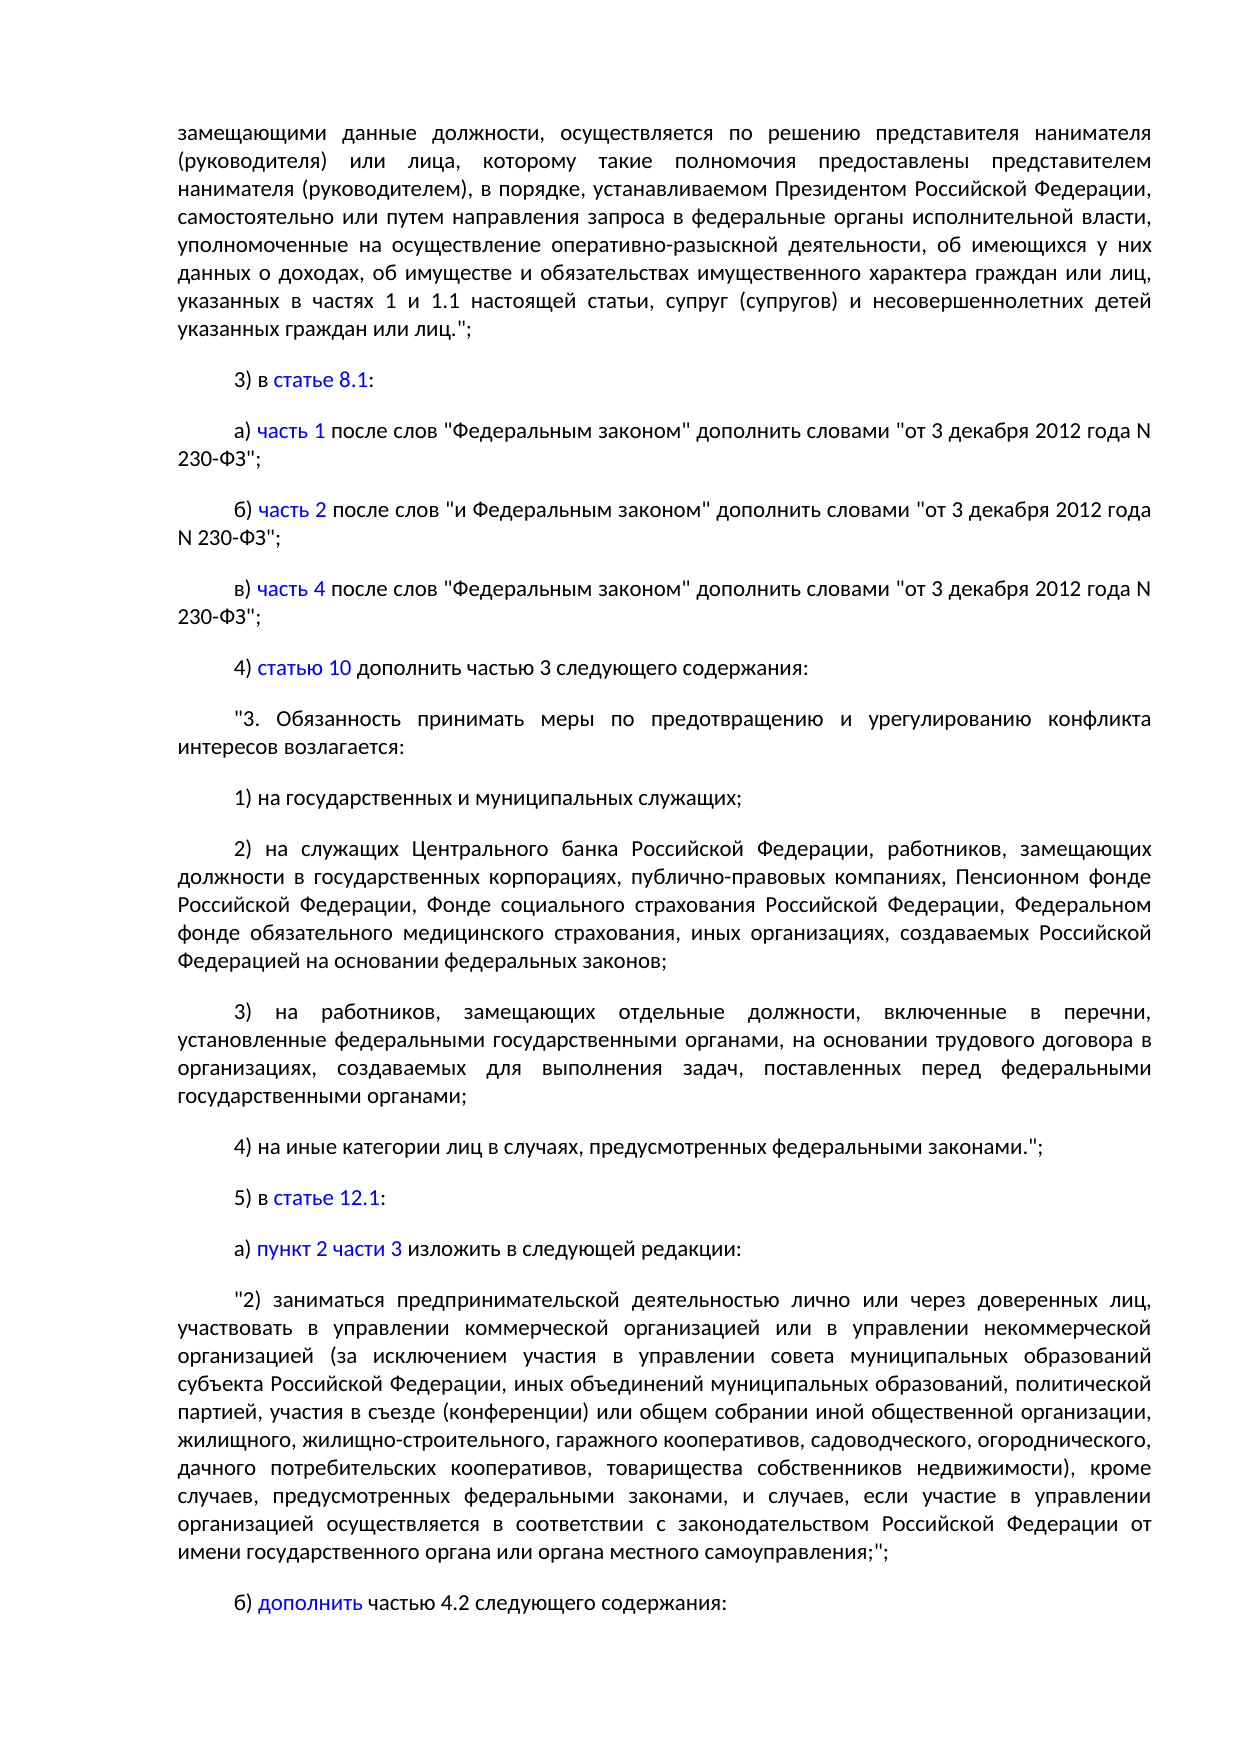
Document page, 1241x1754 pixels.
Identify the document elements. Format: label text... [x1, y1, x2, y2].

text 4) на иные категории лиц в случаях, предусмотренных федеральными законами."; [177, 1132, 1152, 1160]
text б) часть 2 после слов "и Федеральным законом" дополнить словами "от 3 декабря 2012 года N 230-ФЗ"; [177, 495, 1152, 551]
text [177, 118, 1152, 342]
text "3. Обязанность принимать меры по предотвращению и урегулированию конфликта интересов возлагается: [177, 704, 1152, 760]
text 5) в статье 12.1: [177, 1183, 1152, 1211]
text "2) заниматься предпринимательской деятельностью лично или через доверенных лиц, участвовать в управлении коммерческой организацией или в управлении некоммерческой организацией (за исключением участия в управлении совета муниципальных образований субъекта Российской Федерации, иных объединений муниципальных образований, политической партией, участия в съезде (конференции) или общем собрании иной общественной организации, жилищного, жилищно-строительного, гаражного кооперативов, садоводческого, огороднического, дачного потребительских кооперативов, товарищества собственников недвижимости), кроме случаев, предусмотренных федеральными законами, и случаев, если участие в управлении организацией осуществляется в соответствии с законодательством Российской Федерации от имени государственного органа или органа местного самоуправления;"; [177, 1285, 1152, 1565]
text 3) на работников, замещающих отдельные должности, включенные в перечни, установленные федеральными государственными органами, на основании трудового договора в организациях, создаваемых для выполнения задач, поставленных перед федеральными государственными органами; [177, 997, 1152, 1109]
text а) часть 1 после слов "Федеральным законом" дополнить словами "от 3 декабря 2012 года N 230-ФЗ"; [177, 416, 1152, 472]
text в) часть 4 после слов "Федеральным законом" дополнить словами "от 3 декабря 2012 года N 230-ФЗ"; [177, 574, 1152, 630]
text 3) в статье 8.1: [177, 365, 1152, 393]
text б) дополнить частью 4.2 следующего содержания: [177, 1588, 1152, 1616]
text 4) статью 10 дополнить частью 3 следующего содержания: [177, 653, 1152, 681]
text 2) на служащих Центрального банка Российской Федерации, работников, замещающих должности в государственных корпорациях, публично-правовых компаниях, Пенсионном фонде Российской Федерации, Фонде социального страхования Российской Федерации, Федеральном фонде обязательного медицинского страхования, иных организациях, создаваемых Российской Федерацией на основании федеральных законов; [177, 834, 1152, 974]
text 1) на государственных и муниципальных служащих; [177, 783, 1152, 811]
text а) пункт 2 части 3 изложить в следующей редакции: [177, 1234, 1152, 1262]
